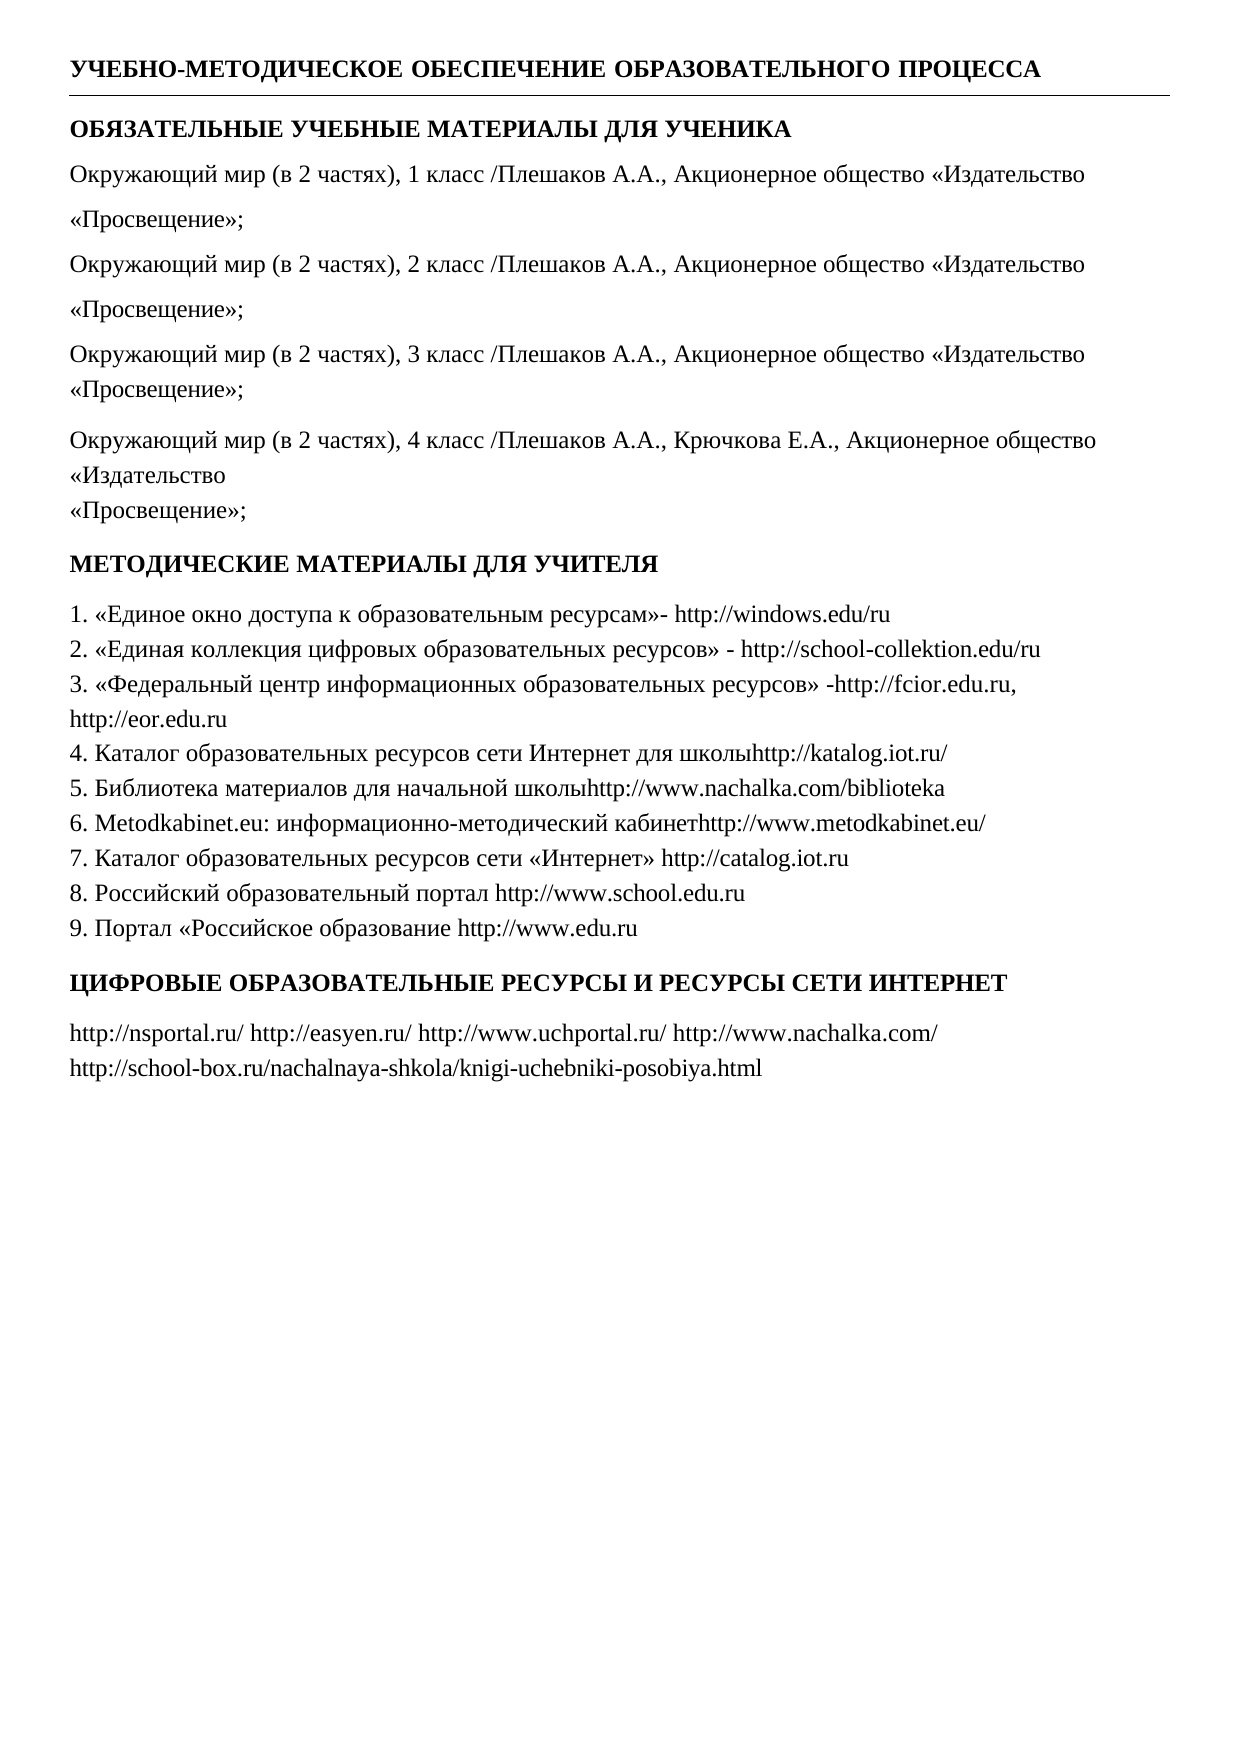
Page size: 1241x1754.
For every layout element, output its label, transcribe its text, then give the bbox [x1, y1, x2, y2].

list Каталог образовательных ресурсов сети «Интернет» http://catalog.iot.ru [69, 843, 1182, 872]
text Окружающий мир (в 2 частях), 4 класс /Плешаков А.А., Крючкова Е.А., Акционерное общество [69, 425, 1182, 454]
text «Просвещение»; [69, 294, 1182, 323]
list Библиотека материалов для начальной школыhttp://www.nachalka.com/biblioteka [69, 773, 1182, 802]
list Портал «Российское образование http://www.edu.ru [69, 913, 1182, 942]
text «Просвещение»; [69, 374, 330, 403]
list «Федеральный центр информационных образовательных ресурсов» -http://fcior.edu.ru, http://eor.edu.ru [69, 669, 1017, 732]
text http://nsportal.ru/ http://easyen.ru/ http://www.uchportal.ru/ http://www.nachalka.com/ http://school-box.ru/nachalnaya-shkola/knigi-uchebniki-posobiya.html [69, 1018, 939, 1081]
list Российский образовательный портал http://www.school.edu.ru [69, 878, 1182, 907]
text «Издательство «Просвещение»; [69, 460, 330, 523]
subtitle ЦИФРОВЫЕ ОБРАЗОВАТЕЛЬНЫЕ РЕСУРСЫ И РЕСУРСЫ СЕТИ ИНТЕРНЕТ [69, 968, 1182, 997]
text УЧЕБНО-МЕТОДИЧЕСКОЕ ОБЕСПЕЧЕНИЕ ОБРАЗОВАТЕЛЬНОГО ПРОЦЕССА [69, 54, 1182, 83]
list Каталог образовательных ресурсов сети Интернет для школыhttp://katalog.iot.ru/ [69, 738, 1182, 767]
text «Просвещение»; [69, 204, 1182, 233]
list Mеtodkabinet.eu: информационно-методический кабинетhttp://www.metodkabinet.eu/ [69, 808, 1182, 837]
list «Единая коллекция цифровых образовательных ресурсов» - http://school-collektion.edu/ru [69, 634, 1182, 663]
subtitle МЕТОДИЧЕСКИЕ МАТЕРИАЛЫ ДЛЯ УЧИТЕЛЯ [69, 549, 1182, 578]
text Окружающий мир (в 2 частях), 3 класс /Плешаков А.А., Акционерное общество «Издательство [69, 339, 1182, 368]
text Окружающий мир (в 2 частях), 1 класс /Плешаков А.А., Акционерное общество «Издательство [69, 159, 1182, 188]
text Окружающий мир (в 2 частях), 2 класс /Плешаков А.А., Акционерное общество «Издательство [69, 249, 1182, 278]
list «Единое окно доступа к образовательным ресурсам»- http://windows.edu/ru [69, 599, 1182, 628]
text ОБЯЗАТЕЛЬНЫЕ УЧЕБНЫЕ МАТЕРИАЛЫ ДЛЯ УЧЕНИКА [69, 114, 1182, 143]
